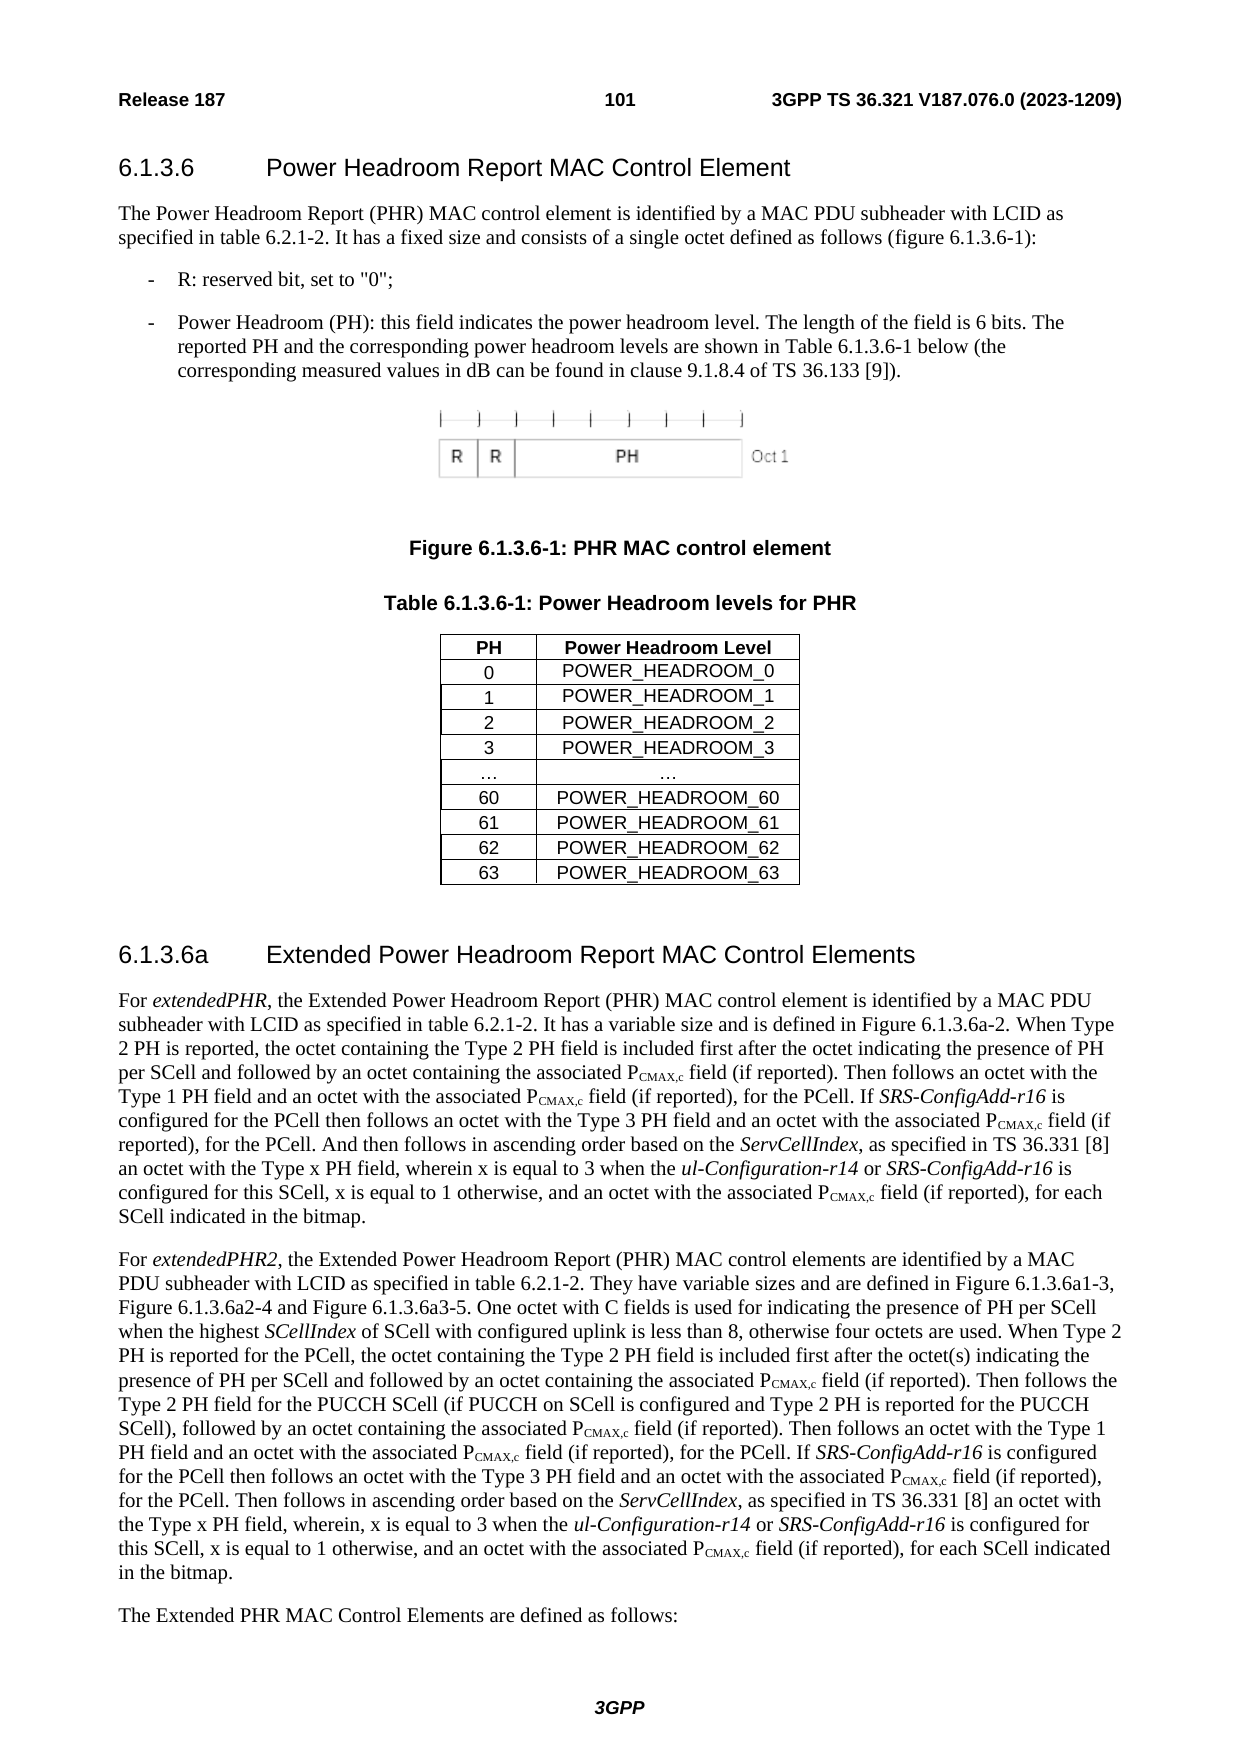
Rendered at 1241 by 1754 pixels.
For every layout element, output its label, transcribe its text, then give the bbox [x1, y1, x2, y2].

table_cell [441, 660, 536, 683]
text - Power Headroom (PH): this field indicates the power headroom level. The length of the field is 6 bits. The reported PH and the corresponding power headroom levels are shown in Table 6.1.3.6-1 below (the corresponding measured values in dB can be found in clause 9.1.8.4 of TS 36.133 [9]). [148, 310, 1122, 382]
text Figure 6.1.3.6-1: PHR MAC control element [118, 536, 1122, 559]
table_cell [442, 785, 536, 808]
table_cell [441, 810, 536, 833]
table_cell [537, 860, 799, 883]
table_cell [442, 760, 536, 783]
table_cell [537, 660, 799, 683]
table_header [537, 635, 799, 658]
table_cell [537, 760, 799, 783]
text The Extended PHR MAC Control Elements are defined as follows: [118, 1603, 1122, 1627]
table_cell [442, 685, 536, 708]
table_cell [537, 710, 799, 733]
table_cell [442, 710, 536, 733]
subtitle 6.1.3.6a Extended Power Headroom Report MAC Control Elements [118, 940, 1122, 969]
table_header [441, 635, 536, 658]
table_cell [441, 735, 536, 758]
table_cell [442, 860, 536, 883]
subtitle 6.1.3.6 Power Headroom Report MAC Control Element [118, 153, 1122, 182]
text Table 6.1.3.6-1: Power Headroom levels for PHR [118, 591, 1122, 615]
text - R: reserved bit, set to "0"; [148, 267, 1122, 291]
text The Power Headroom Report (PHR) MAC control element is identified by a MAC PDU subheader with LCID as specified in table 6.2.1-2. It has a fixed size and consists of a single octet defined as follows (figure 6.1.3.6-1): [118, 201, 1122, 249]
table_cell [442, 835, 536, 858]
text For extendedPHR2, the Extended Power Headroom Report (PHR) MAC control elements are identified by a MAC PDU subheader with LCID as specified in table 6.2.1-2. They have variable sizes and are defined in Figure 6.1.3.6a1-3, Figure 6.1.3.6a2-4 and Figure 6.1.3.6a3-5. One octet with C fields is used for indicating the presence of PH per SCell when the highest SCellIndex of SCell with configured uplink is less than 8, otherwise four octets are used. When Type 2 PH is reported for the PCell, the octet containing the Type 2 PH field is included first after the octet(s) indicating the presence of PH per SCell and followed by an octet containing the associated PCMAX,c field (if reported). Then follows the Type 2 PH field for the PUCCH SCell (if PUCCH on SCell is configured and Type 2 PH is reported for the PUCCH SCell), followed by an octet containing the associated PCMAX,c field (if reported). Then follows an octet with the Type 1 PH field and an octet with the associated PCMAX,c field (if reported), for the PCell. If SRS-ConfigAdd-r16 is configured for the PCell then follows an octet with the Type 3 PH field and an octet with the associated PCMAX,c field (if reported), for the PCell. Then follows in ascending order based on the ServCellIndex, as specified in TS 36.331 [8] an octet with the Type x PH field, wherein, x is equal to 3 when the ul-Configuration-r14 or SRS-ConfigAdd-r16 is configured for this SCell, x is equal to 1 otherwise, and an octet with the associated PCMAX,c field (if reported), for each SCell indicated in the bitmap. [118, 1247, 1122, 1584]
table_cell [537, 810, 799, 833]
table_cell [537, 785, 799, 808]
text For extendedPHR, the Extended Power Headroom Report (PHR) MAC control element is identified by a MAC PDU subheader with LCID as specified in table 6.2.1-2. It has a variable size and is defined in Figure 6.1.3.6a-2. When Type 2 PH is reported, the octet containing the Type 2 PH field is included first after the octet indicating the presence of PH per SCell and followed by an octet containing the associated PCMAX,c field (if reported). Then follows an octet with the Type 1 PH field and an octet with the associated PCMAX,c field (if reported), for the PCell. If SRS-ConfigAdd-r16 is configured for the PCell then follows an octet with the Type 3 PH field and an octet with the associated PCMAX,c field (if reported), for the PCell. And then follows in ascending order based on the ServCellIndex, as specified in TS 36.331 [8] an octet with the Type x PH field, wherein x is equal to 3 when the ul-Configuration-r14 or SRS-ConfigAdd-r16 is configured for this SCell, x is equal to 1 otherwise, and an octet with the associated PCMAX,c field (if reported), for each SCell indicated in the bitmap. [118, 988, 1122, 1228]
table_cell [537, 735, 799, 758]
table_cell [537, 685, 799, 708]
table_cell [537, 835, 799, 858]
